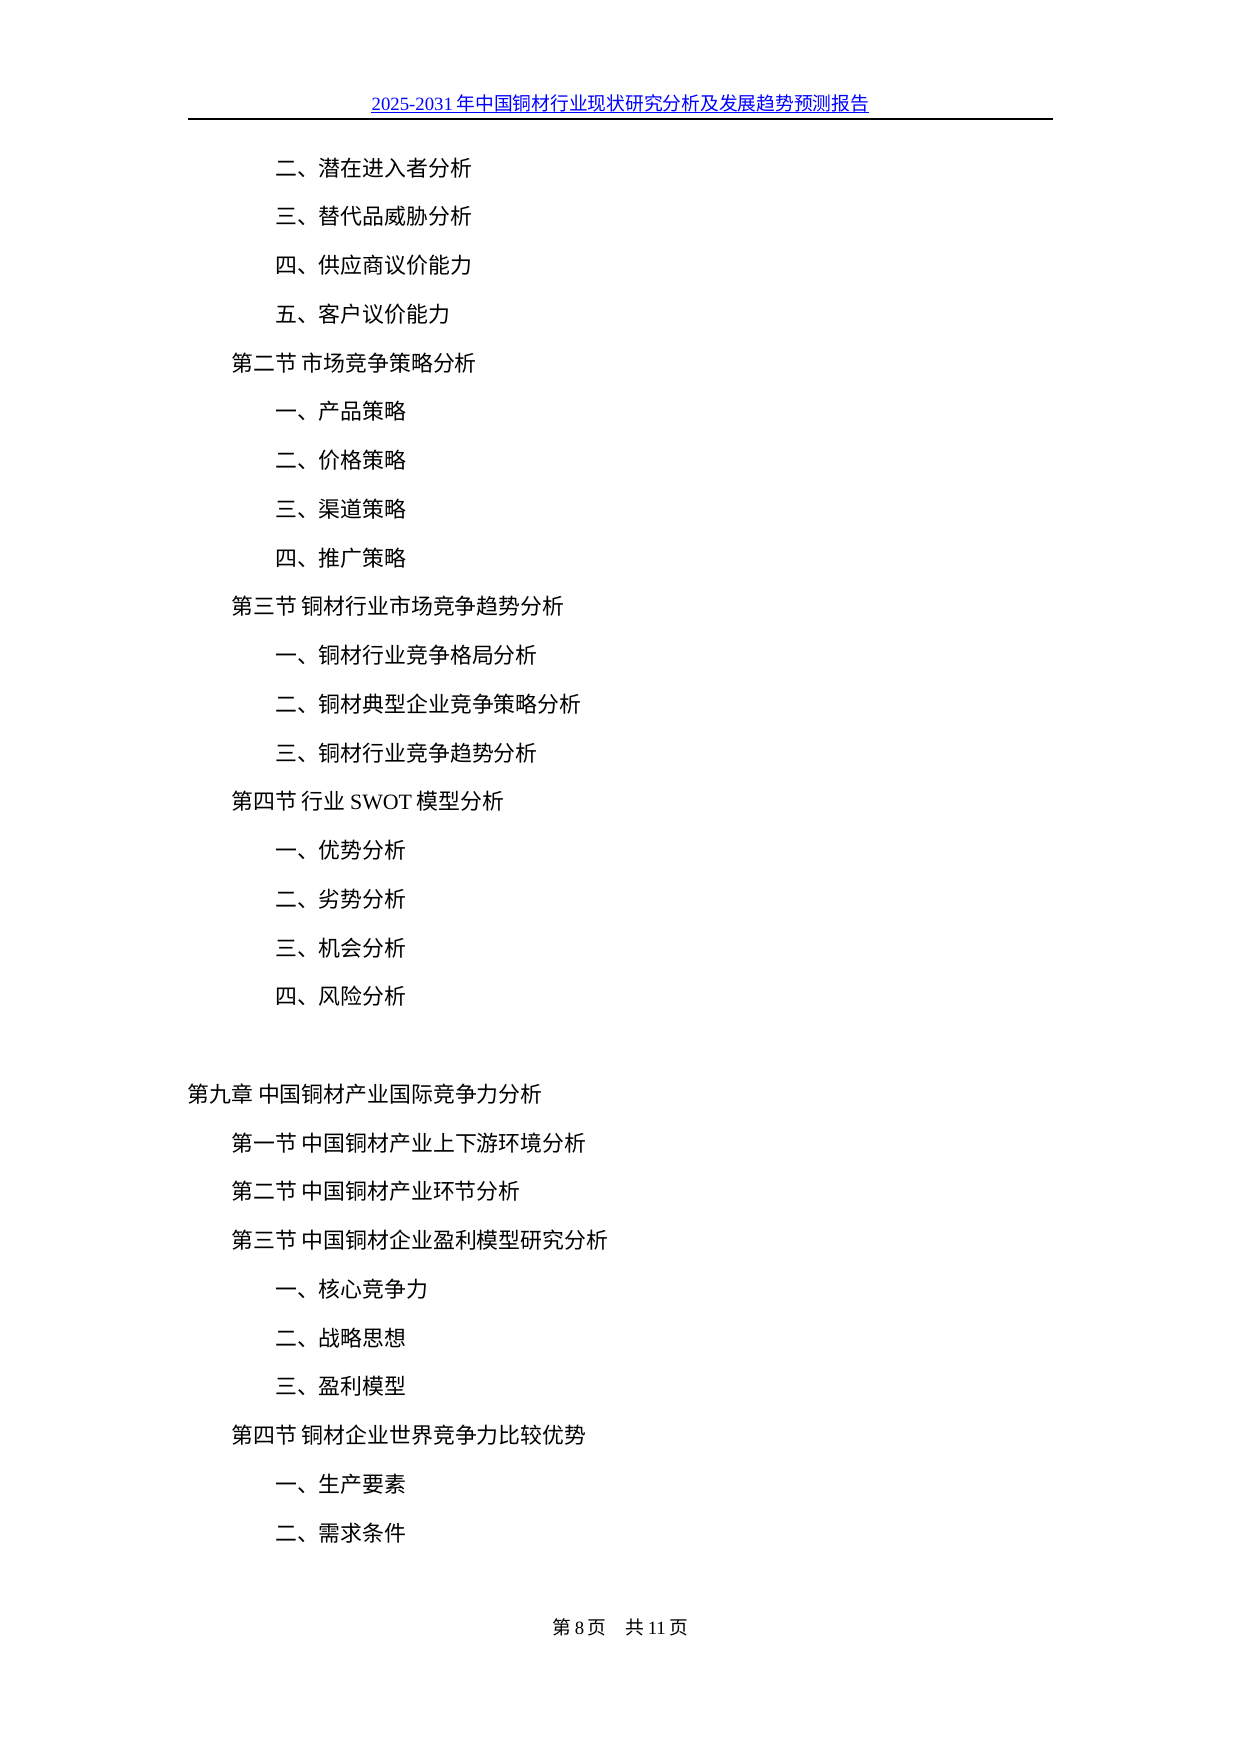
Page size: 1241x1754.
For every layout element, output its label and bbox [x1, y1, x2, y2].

text [187, 150, 1053, 1548]
